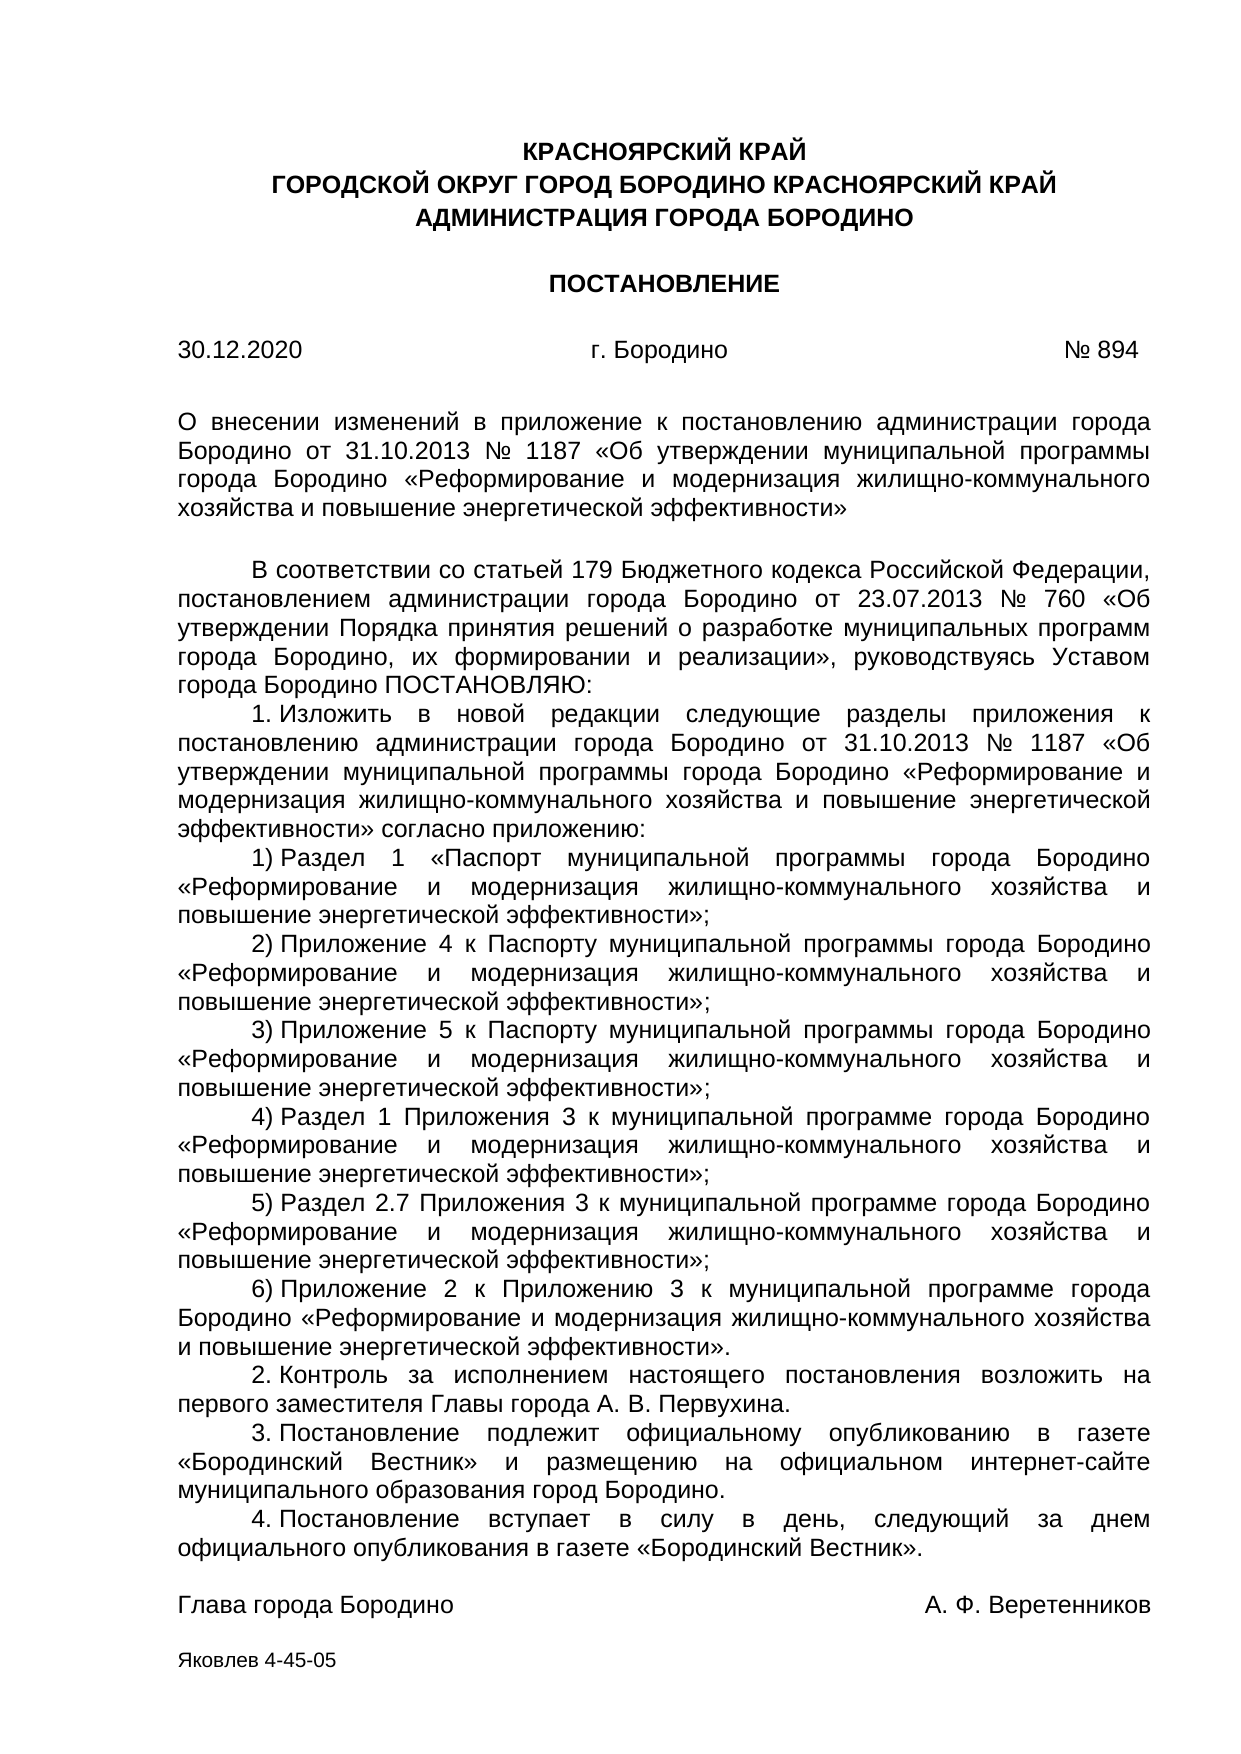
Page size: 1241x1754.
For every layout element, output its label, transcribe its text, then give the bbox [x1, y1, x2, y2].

list Постановление вступает в силу в день, следующий за днем официального опубликования в газете «Бородинский Вестник». [177, 1504, 1152, 1562]
text ПОСТАНОВЛЕНИЕ [177, 269, 1152, 298]
table_header А. Ф. Веретенников [663, 1591, 1163, 1619]
list Приложение 4 к Паспорту муниципальной программы города Бородино «Реформирование и модернизация жилищно-коммунального хозяйства и повышение энергетической эффективности»; [177, 929, 1152, 1016]
list Контроль за исполнением настоящего постановления возложить на первого заместителя Главы города А. В. Первухина. [177, 1361, 1152, 1418]
list Изложить в новой редакции следующие разделы приложения к постановлению администрации города Бородино от 31.10.2013 № 1187 «Об утверждении муниципальной программы города Бородино «Реформирование и модернизация жилищно-коммунального хозяйства и повышение энергетической эффективности» согласно приложению: [177, 699, 1152, 843]
text АДМИНИСТРАЦИЯ ГОРОДА БОРОДИНО [177, 203, 1152, 232]
list Приложение 2 к Приложению 3 к муниципальной программе города Бородино «Реформирование и модернизация жилищно-коммунального хозяйства и повышение энергетической эффективности». [177, 1274, 1152, 1361]
list Приложение 5 к Паспорту муниципальной программы города Бородино «Реформирование и модернизация жилищно-коммунального хозяйства и повышение энергетической эффективности»; [177, 1016, 1152, 1102]
list Раздел 2.7 Приложения 3 к муниципальной программе города Бородино «Реформирование и модернизация жилищно-коммунального хозяйства и повышение энергетической эффективности»; [177, 1188, 1152, 1274]
text 30.12.2020 г. Бородино № 894 [177, 335, 1152, 364]
text Яковлев 4-45-05 [177, 1648, 1152, 1672]
list Раздел 1 Приложения 3 к муниципальной программе города Бородино «Реформирование и модернизация жилищно-коммунального хозяйства и повышение энергетической эффективности»; [177, 1102, 1152, 1188]
text В соответствии со статьей 179 Бюджетного кодекса Российской Федерации, постановлением администрации города Бородино от 23.07.2013 № 760 «Об утверждении Порядка принятия решений о разработке муниципальных программ города Бородино, их формировании и реализации», руководствуясь Уставом города Бородино ПОСТАНОВЛЯЮ: [177, 556, 1152, 699]
table_header Глава города Бородино [166, 1591, 663, 1619]
list Раздел 1 «Паспорт муниципальной программы города Бородино «Реформирование и модернизация жилищно-коммунального хозяйства и повышение энергетической эффективности»; [177, 843, 1152, 929]
text ГОРОДСКОЙ ОКРУГ ГОРОД БОРОДИНО КРАСНОЯРСКИЙ КРАЙ [177, 170, 1152, 199]
text О внесении изменений в приложение к постановлению администрации города Бородино от 31.10.2013 № 1187 «Об утверждении муниципальной программы города Бородино «Реформирование и модернизация жилищно-коммунального хозяйства и повышение энергетической эффективности» [177, 407, 1152, 522]
text КРАСНОЯРСКИЙ КРАЙ [177, 137, 1152, 166]
list Постановление подлежит официальному опубликованию в газете «Бородинский Вестник» и размещению на официальном интернет-сайте муниципального образования город Бородино. [177, 1418, 1152, 1504]
